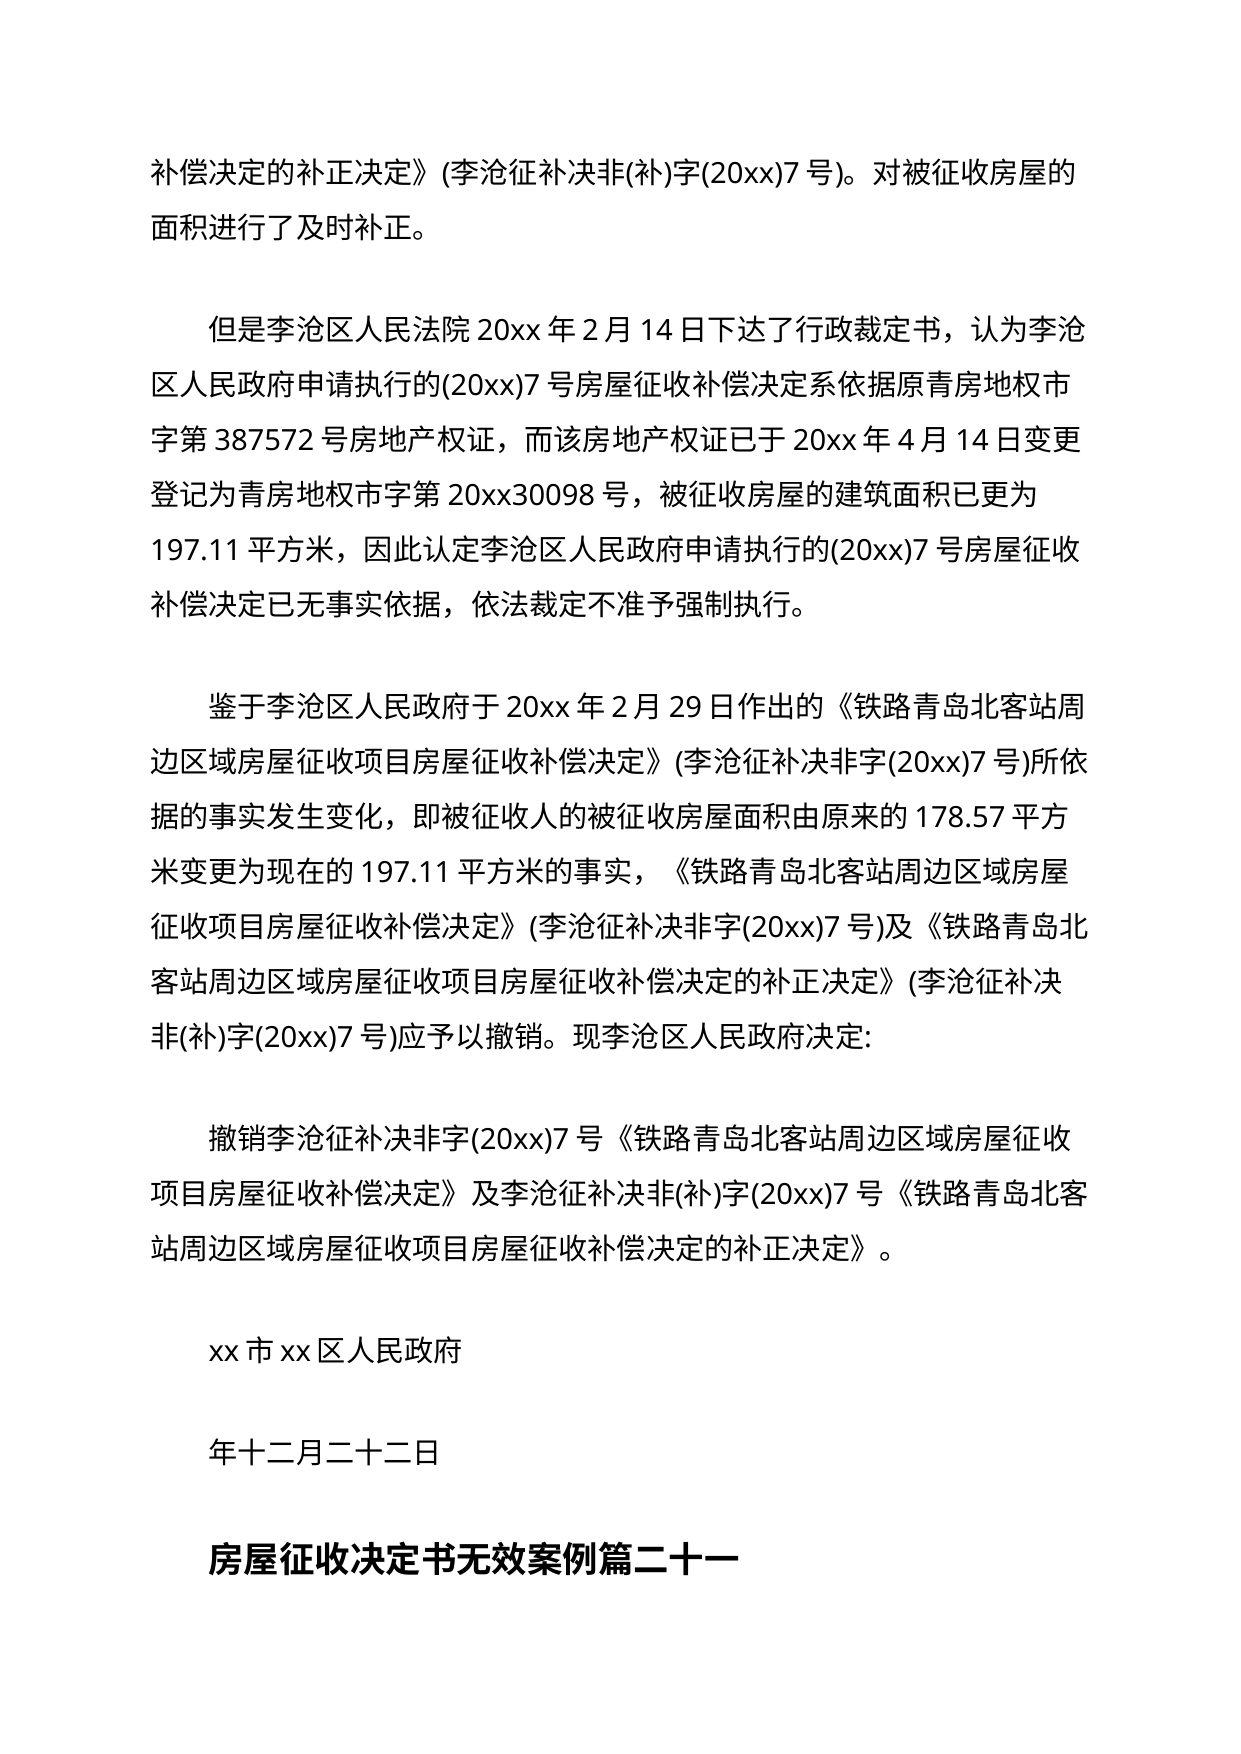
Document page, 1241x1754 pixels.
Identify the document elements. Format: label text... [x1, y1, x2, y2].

text 撤销李沧征补决非字(20xx)7号《铁路青岛北客站周边区域房屋征收项目房屋征收补偿决定》及李沧征补决非(补)字(20xx)7号《铁路青岛北客站周边区域房屋征收项目房屋征收补偿决定的补正决定》。 [150, 1116, 1090, 1268]
text 房屋征收决定书无效案例篇二十一 [150, 1531, 1090, 1582]
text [150, 150, 1090, 247]
text xx市xx区人民政府 [150, 1327, 1090, 1370]
text 但是李沧区人民法院20xx年2月14日下达了行政裁定书，认为李沧区人民政府申请执行的(20xx)7号房屋征收补偿决定系依据原青房地权市字第387572号房地产权证，而该房地产权证已于20xx年4月14日变更登记为青房地权市字第20xx30098号，被征收房屋的建筑面积已更为197.11平方米，因此认定李沧区人民政府申请执行的(20xx)7号房屋征收补偿决定已无事实依据，依法裁定不准予强制执行。 [150, 307, 1090, 624]
text 鉴于李沧区人民政府于20xx年2月29日作出的《铁路青岛北客站周边区域房屋征收项目房屋征收补偿决定》(李沧征补决非字(20xx)7号)所依据的事实发生变化，即被征收人的被征收房屋面积由原来的178.57平方米变更为现在的197.11平方米的事实，《铁路青岛北客站周边区域房屋征收项目房屋征收补偿决定》(李沧征补决非字(20xx)7号)及《铁路青岛北客站周边区域房屋征收项目房屋征收补偿决定的补正决定》(李沧征补决非(补)字(20xx)7号)应予以撤销。现李沧区人民政府决定: [150, 683, 1090, 1056]
text 年十二月二十二日 [150, 1429, 1090, 1472]
